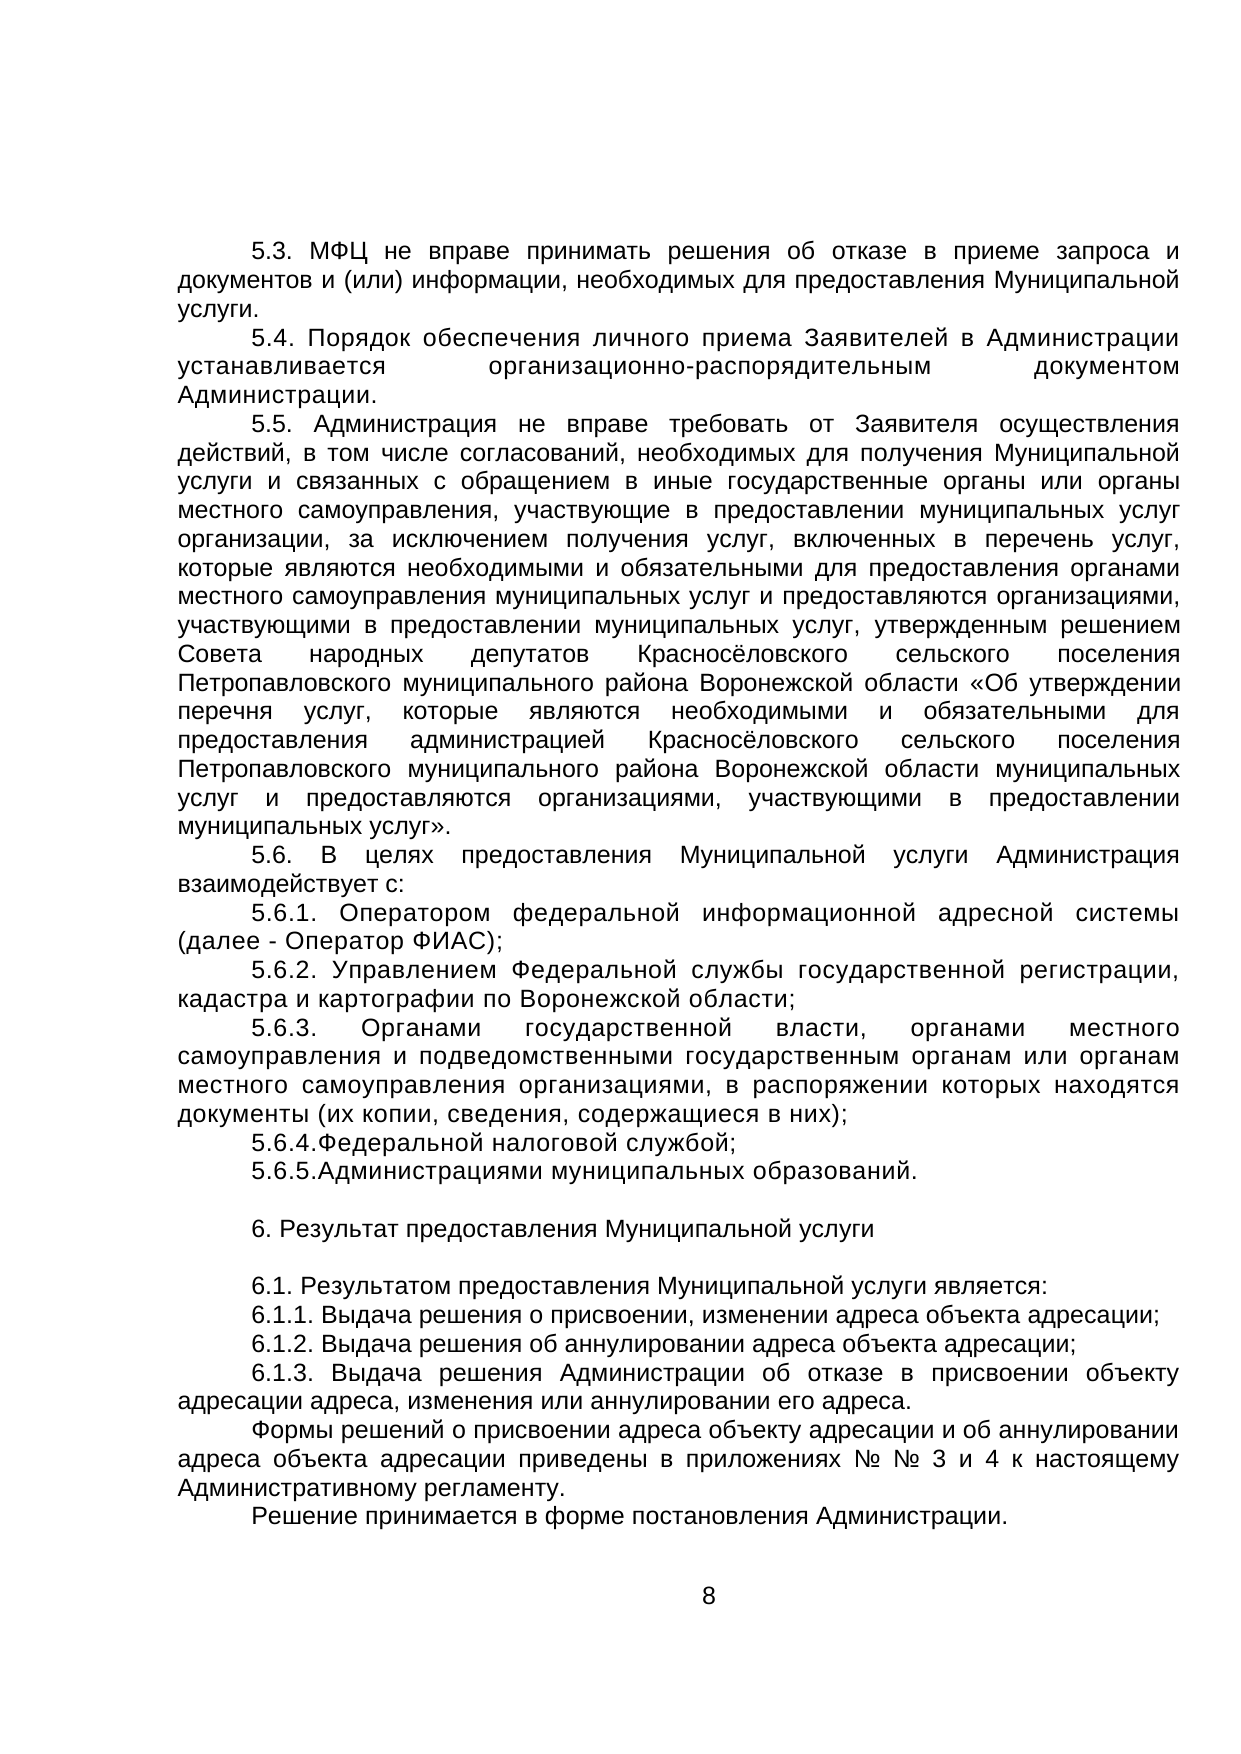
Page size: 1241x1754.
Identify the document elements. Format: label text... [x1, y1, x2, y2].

text Решение принимается в форме постановления Администрации. [177, 1501, 1181, 1530]
text 5.3. МФЦ не вправе принимать решения об отказе в приеме запроса и документов и (или) информации, необходимых для предоставления Муниципальной услуги. [177, 236, 1181, 322]
text 5.6.2. Управлением Федеральной службы государственной регистрации, кадастра и картографии по Воронежской области; [177, 955, 1181, 1012]
text 5.6.1. Оператором федеральной информационной адресной системы (далее - Оператор ФИАС); [177, 897, 1181, 955]
text Формы решений о присвоении адреса объекту адресации и об аннулировании адреса объекта адресации приведены в приложениях № № 3 и 4 к настоящему Административному регламенту. [177, 1415, 1181, 1501]
text 6.1.1. Выдача решения о присвоении, изменении адреса объекта адресации; [177, 1300, 1181, 1329]
text 6.1.3. Выдача решения Администрации об отказе в присвоении объекту адресации адреса, изменения или аннулировании его адреса. [177, 1357, 1181, 1415]
text 5.4. Порядок обеспечения личного приема Заявителей в Администрации устанавливается организационно-распорядительным документом Администрации. [177, 322, 1181, 409]
text 6. Результат предоставления Муниципальной услуги [177, 1214, 1181, 1242]
text 5.6. В целях предоставления Муниципальной услуги Администрация взаимодействует с: [177, 840, 1181, 897]
text 5.6.5.Администрациями муниципальных образований. [177, 1156, 1181, 1185]
text 5.6.4.Федеральной налоговой службой; [177, 1127, 1181, 1156]
text 6.1.2. Выдача решения об аннулировании адреса объекта адресации; [177, 1329, 1181, 1357]
text 5.5. Администрация не вправе требовать от Заявителя осуществления действий, в том числе согласований, необходимых для получения Муниципальной услуги и связанных с обращением в иные государственные органы или органы местного самоуправления, участвующие в предоставлении муниципальных услуг организации, за исключением получения услуг, включенных в перечень услуг, которые являются необходимыми и обязательными для предоставления органами местного самоуправления муниципальных услуг и предоставляются организациями, участвующими в предоставлении муниципальных услуг, утвержденным решением Совета народных депутатов Красносёловского сельского поселения Петропавловского муниципального района Воронежской области «Об утверждении перечня услуг, которые являются необходимыми и обязательными для предоставления администрацией Красносёловского сельского поселения Петропавловского муниципального района Воронежской области муниципальных услуг и предоставляются организациями, участвующими в предоставлении муниципальных услуг». [177, 409, 1181, 840]
text 5.6.3. Органами государственной власти, органами местного самоуправления и подведомственными государственным органам или органам местного самоуправления организациями, в распоряжении которых находятся документы (их копии, сведения, содержащиеся в них); [177, 1012, 1181, 1127]
text 6.1. Результатом предоставления Муниципальной услуги является: [177, 1271, 1181, 1300]
